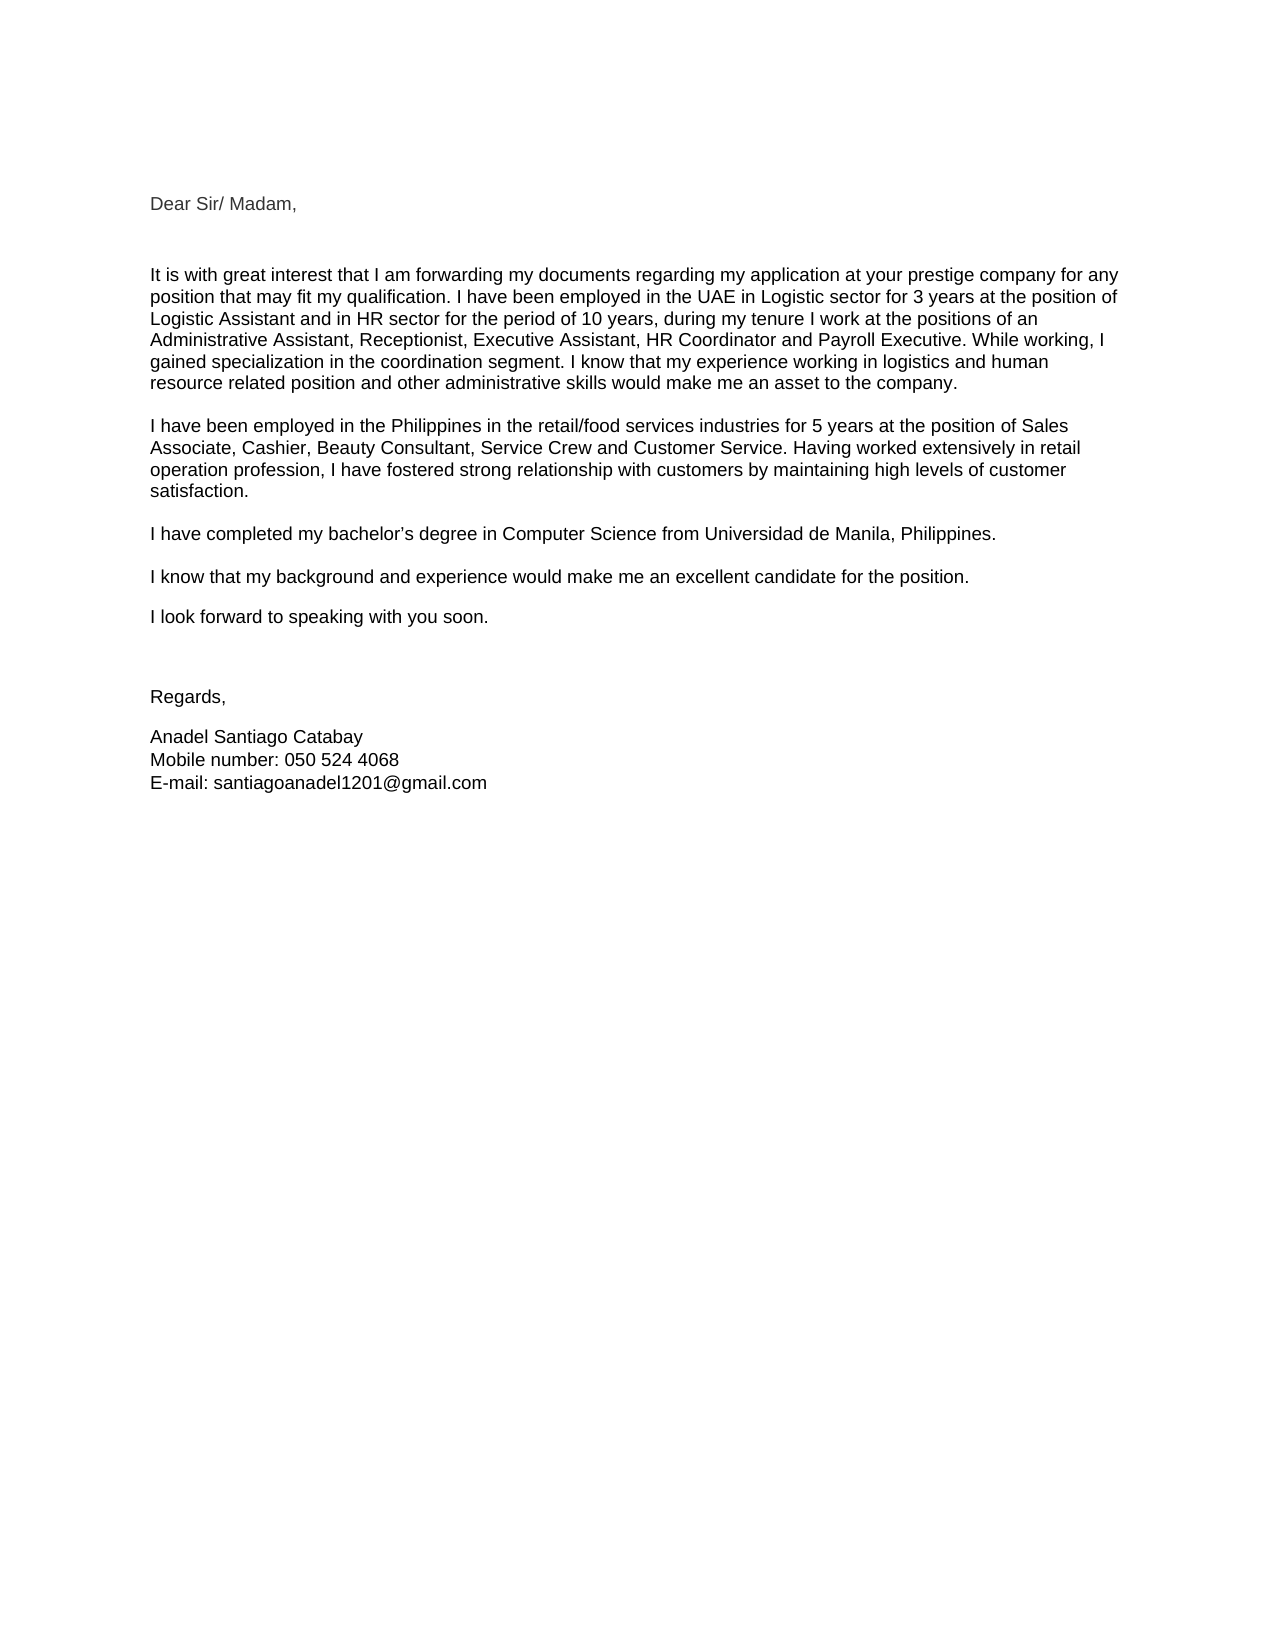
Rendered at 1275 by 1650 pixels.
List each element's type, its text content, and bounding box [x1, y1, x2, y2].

text I have completed my bachelor’s degree in Computer Science from Universidad de Manila, Philippines. [150, 523, 1125, 544]
text Regards, [150, 686, 1125, 707]
text I have been employed in the Philippines in the retail/food services industries for 5 years at the position of Sales Associate, Cashier, Beauty Consultant, Service Crew and Customer Service. Having worked extensively in retail operation profession, I have fostered strong relationship with customers by maintaining high levels of customer satisfaction. [150, 415, 1125, 501]
text It is with great interest that I am forwarding my documents regarding my application at your prestige company for any position that may fit my qualification. I have been employed in the UAE in Logistic sector for 3 years at the position of Logistic Assistant and in HR sector for the period of 10 years, during my tenure I work at the positions of an Administrative Assistant, Receptionist, Executive Assistant, HR Coordinator and Payroll Executive. While working, I gained specialization in the coordination segment. I know that my experience working in logistics and human resource related position and other administrative skills would make me an asset to the company. [150, 264, 1125, 394]
text Anadel Santiago Catabay [150, 726, 1125, 747]
text I look forward to speaking with you soon. [150, 606, 1125, 628]
text Mobile number: 050 524 4068 [150, 749, 1125, 771]
text I know that my background and experience would make me an excellent candidate for the position. [150, 566, 1125, 588]
text Dear Sir/ Madam, [150, 193, 1125, 264]
text E-mail: santiagoanadel1201@gmail.com [150, 772, 1125, 794]
